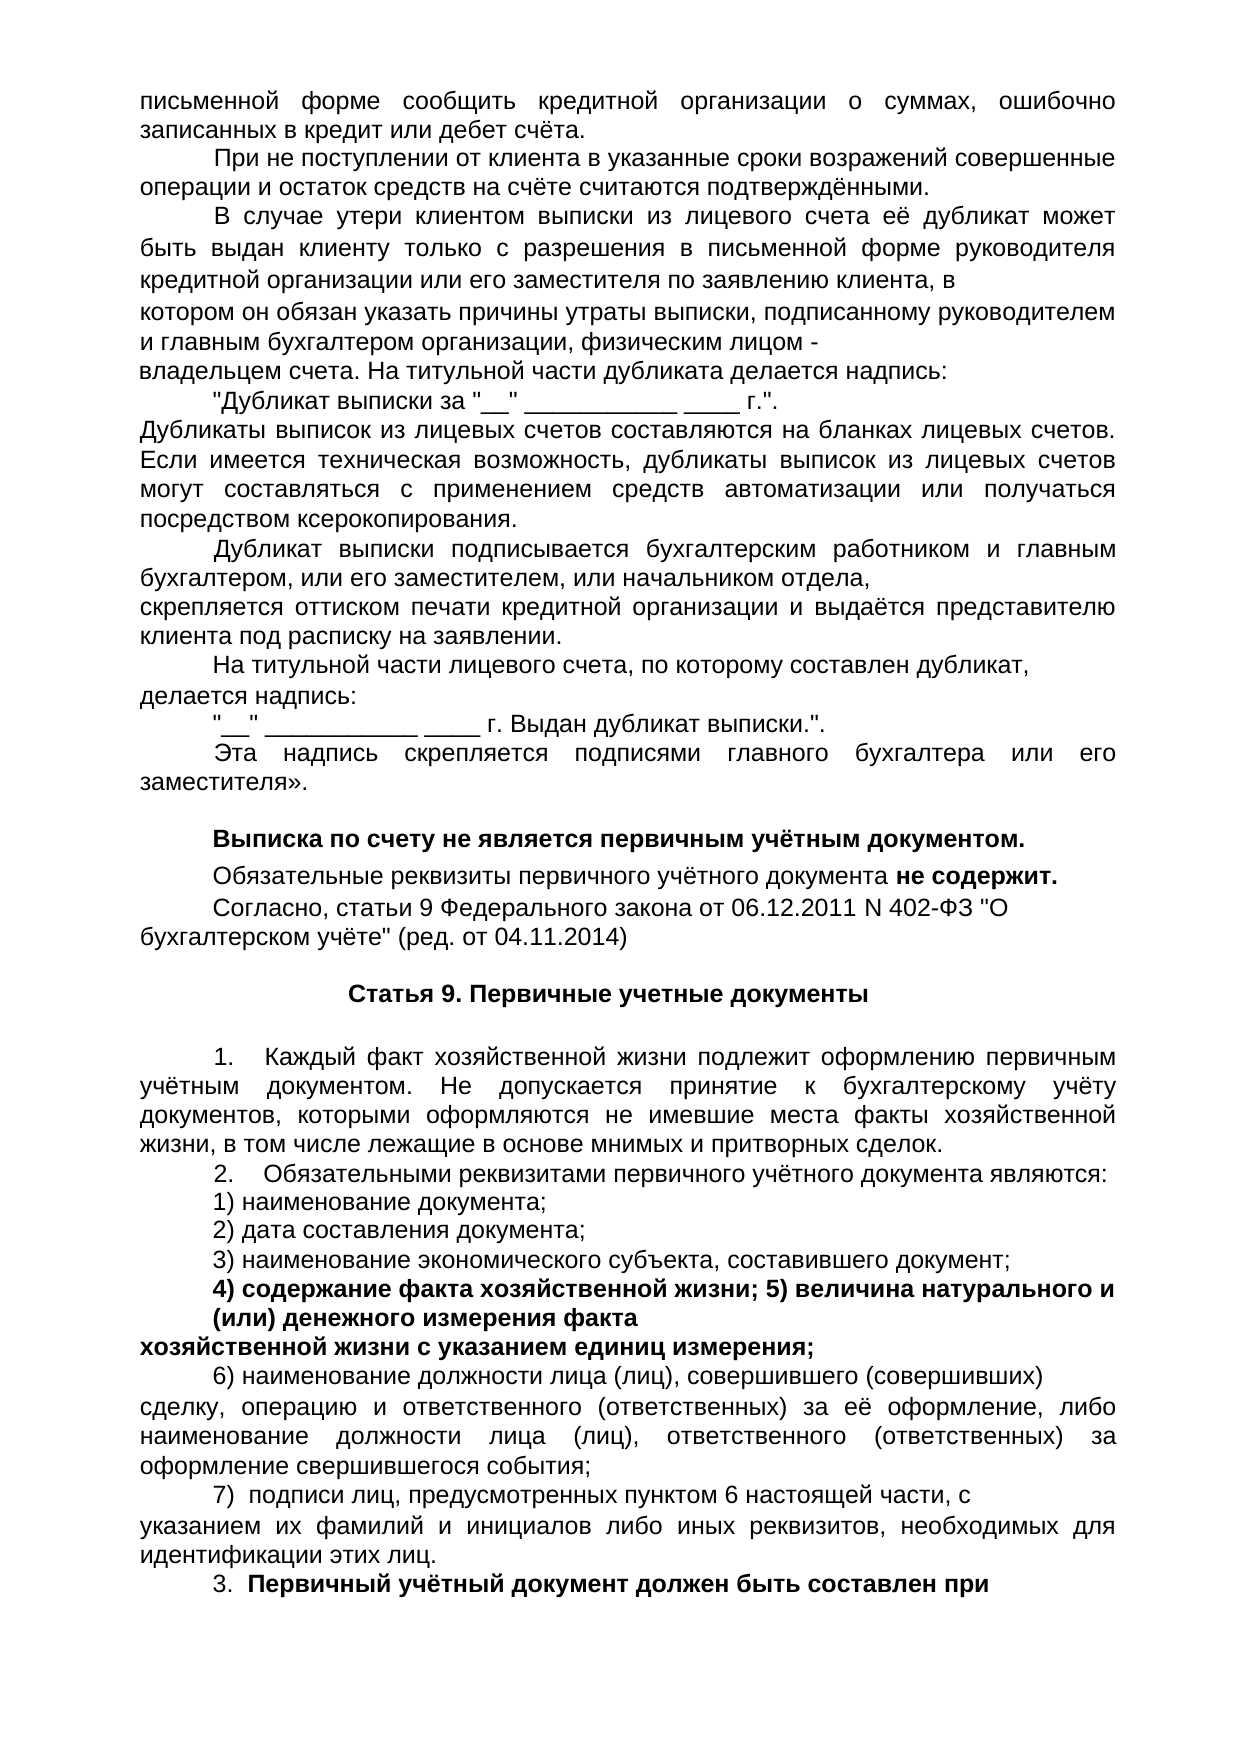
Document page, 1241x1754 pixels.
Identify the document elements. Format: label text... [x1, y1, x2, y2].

text Эта надпись скрепляется подписями главного бухгалтера или его заместителя». [139, 738, 1117, 795]
text Дубликат выписки подписывается бухгалтерским работником и главным бухгалтером, или его заместителем, или начальником отдела, [139, 534, 1117, 592]
text владельцем счета. На титульной части дубликата делается надпись: "Дубликат выписки за "__" ___________ ____ г.". [138, 356, 986, 414]
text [139, 87, 1117, 144]
text бухгалтерском учёте" (ред. от 04.11.2014) [139, 922, 1117, 951]
text сделку, операцию и ответственного (ответственных) за её оформление, либо наименование должности лица (лиц), ответственного (ответственных) за оформление свершившегося события; [139, 1391, 1117, 1479]
text Дубликаты выписок из лицевых счетов составляются на бланках лицевых счетов. Если имеется техническая возможность, дубликаты выписок из лицевых счетов могут составляться с применением средств автоматизации или получаться посредством ксерокопирования. [139, 415, 1117, 533]
text указанием их фамилий и инициалов либо иных реквизитов, необходимых для идентификации этих лиц. [139, 1511, 1117, 1569]
text При не поступлении от клиента в указанные сроки возражений совершенные операции и остаток средств на счёте считаются подтверждёнными. [139, 144, 1117, 201]
text 3. Первичный учётный документ должен быть составлен при [212, 1569, 1117, 1598]
text 3) наименование экономического субъекта, составившего документ; [212, 1244, 1117, 1273]
text 7) подписи лиц, предусмотренных пунктом 6 настоящей части, с [212, 1480, 1117, 1509]
text Выписка по счету не является первичным учётным документом. [212, 824, 1117, 853]
list Каждый факт хозяйственной жизни подлежит оформлению первичным учётным документом. Не допускается принятие к бухгалтерскому учёту документов, которыми оформляются не имевшие места факты хозяйственной жизни, в том числе лежащие в основе мнимых и притворных сделок. [139, 1042, 1117, 1158]
text скрепляется оттиском печати кредитной организации и выдаётся представителю клиента под расписку на заявлении. [139, 593, 1117, 650]
text 4) содержание факта хозяйственной жизни; 5) величина натурального и (или) денежного измерения факта [212, 1274, 1117, 1332]
text хозяйственной жизни с указанием единиц измерения; [139, 1332, 1117, 1361]
text На титульной части лицевого счета, по которому составлен дубликат, [212, 650, 1117, 679]
text Обязательные реквизиты первичного учётного документа не содержит. [212, 861, 1117, 889]
text Согласно, статьи 9 Федерального закона от 06.12.2011 N 402-ФЗ "О [212, 892, 1117, 921]
text 1) наименование документа; [212, 1188, 1117, 1216]
list Обязательными реквизитами первичного учётного документа являются: [139, 1159, 1117, 1188]
text В случае утери клиентом выписки из лицевого счета её дубликат может быть выдан клиенту только с разрешения в письменной форме руководителя кредитной организации или его заместителя по заявлению клиента, в [139, 201, 1117, 293]
text "__" ___________ ____ г. Выдан дубликат выписки.". [212, 710, 1117, 738]
text Статья 9. Первичные учетные документы [348, 979, 1117, 1008]
text 6) наименование должности лица (лиц), совершившего (совершивших) [212, 1361, 1117, 1390]
text 2) дата составления документа; [212, 1216, 1117, 1244]
text делается надпись: [139, 681, 1117, 710]
text котором он обязан указать причины утраты выписки, подписанному руководителем и главным бухгалтером организации, физическим лицом - [139, 297, 1117, 355]
